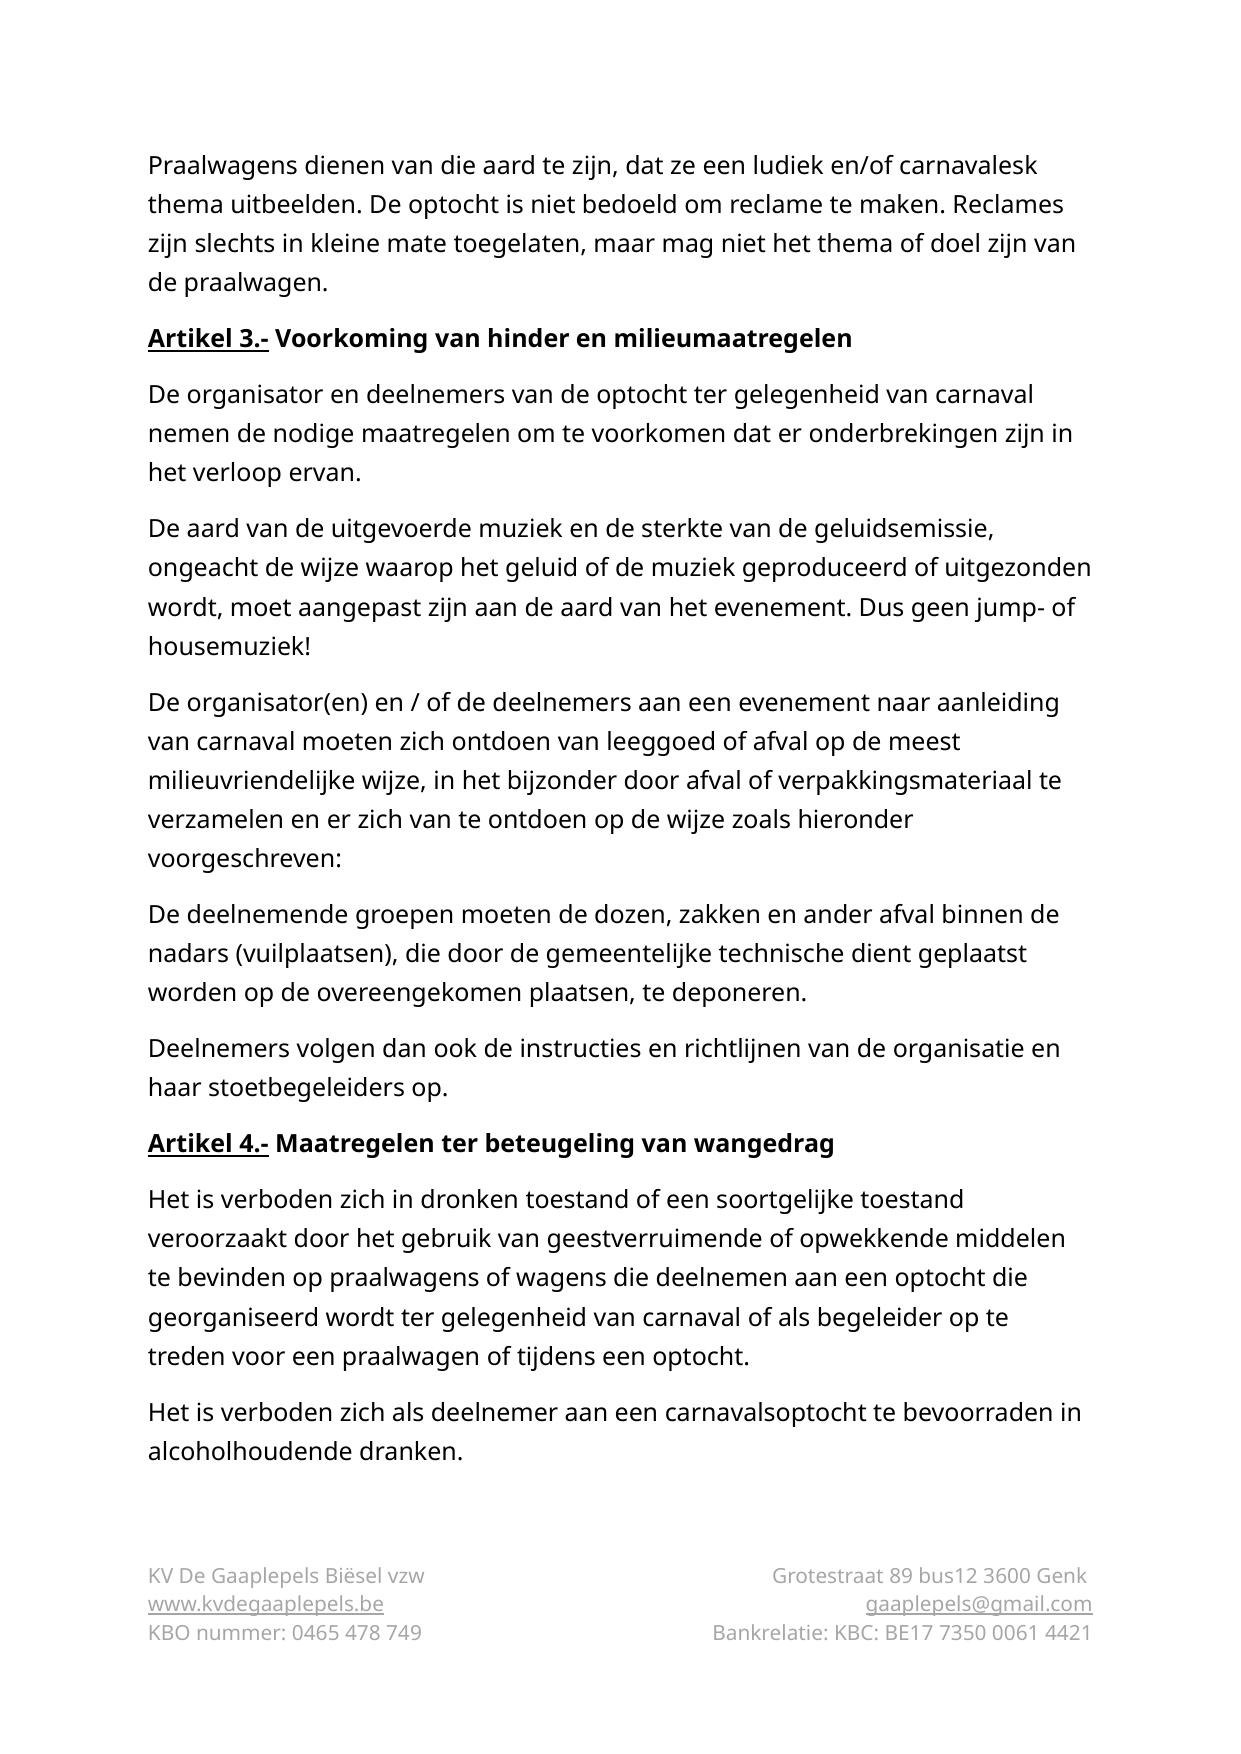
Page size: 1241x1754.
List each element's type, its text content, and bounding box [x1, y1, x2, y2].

text Het is verboden zich in dronken toestand of een soortgelijke toestand veroorzaakt door het gebruik van geestverruimende of opwekkende middelen te bevinden op praalwagens of wagens die deelnemen aan een optocht die georganiseerd wordt ter gelegenheid van carnaval of als begeleider op te treden voor een praalwagen of tijdens een optocht. [148, 1182, 1093, 1372]
text Artikel 4.- Maatregelen ter beteugeling van wangedrag [148, 1126, 1093, 1160]
text De organisator en deelnemers van de optocht ter gelegenheid van carnaval nemen de nodige maatregelen om te voorkomen dat er onderbrekingen zijn in het verloop ervan. [148, 377, 1093, 489]
text Artikel 3.- Voorkoming van hinder en milieumaatregelen [148, 321, 1093, 355]
text Praalwagens dienen van die aard te zijn, dat ze een ludiek en/of carnavalesk thema uitbeelden. De optocht is niet bedoeld om reclame te maken. Reclames zijn slechts in kleine mate toegelaten, maar mag niet het thema of doel zijn van de praalwagen. [148, 148, 1093, 299]
text De aard van de uitgevoerde muziek en de sterkte van de geluidsemissie, ongeacht de wijze waarop het geluid of de muziek geproduceerd of uitgezonden wordt, moet aangepast zijn aan de aard van het evenement. Dus geen jump- of housemuziek! [148, 511, 1093, 662]
text Het is verboden zich als deelnemer aan een carnavalsoptocht te bevoorraden in alcoholhoudende dranken. [148, 1394, 1093, 1467]
text De deelnemende groepen moeten de dozen, zakken en ander afval binnen de nadars (vuilplaatsen), die door de gemeentelijke technische dient geplaatst worden op de overeengekomen plaatsen, te deponeren. [148, 897, 1093, 1009]
text Deelnemers volgen dan ook de instructies en richtlijnen van de organisatie en haar stoetbegeleiders op. [148, 1031, 1093, 1104]
text De organisator(en) en / of de deelnemers aan een evenement naar aanleiding van carnaval moeten zich ontdoen van leeggoed of afval op de meest milieuvriendelijke wijze, in het bijzonder door afval of verpakkingsmateriaal te verzamelen en er zich van te ontdoen op de wijze zoals hieronder voorgeschreven: [148, 684, 1093, 875]
